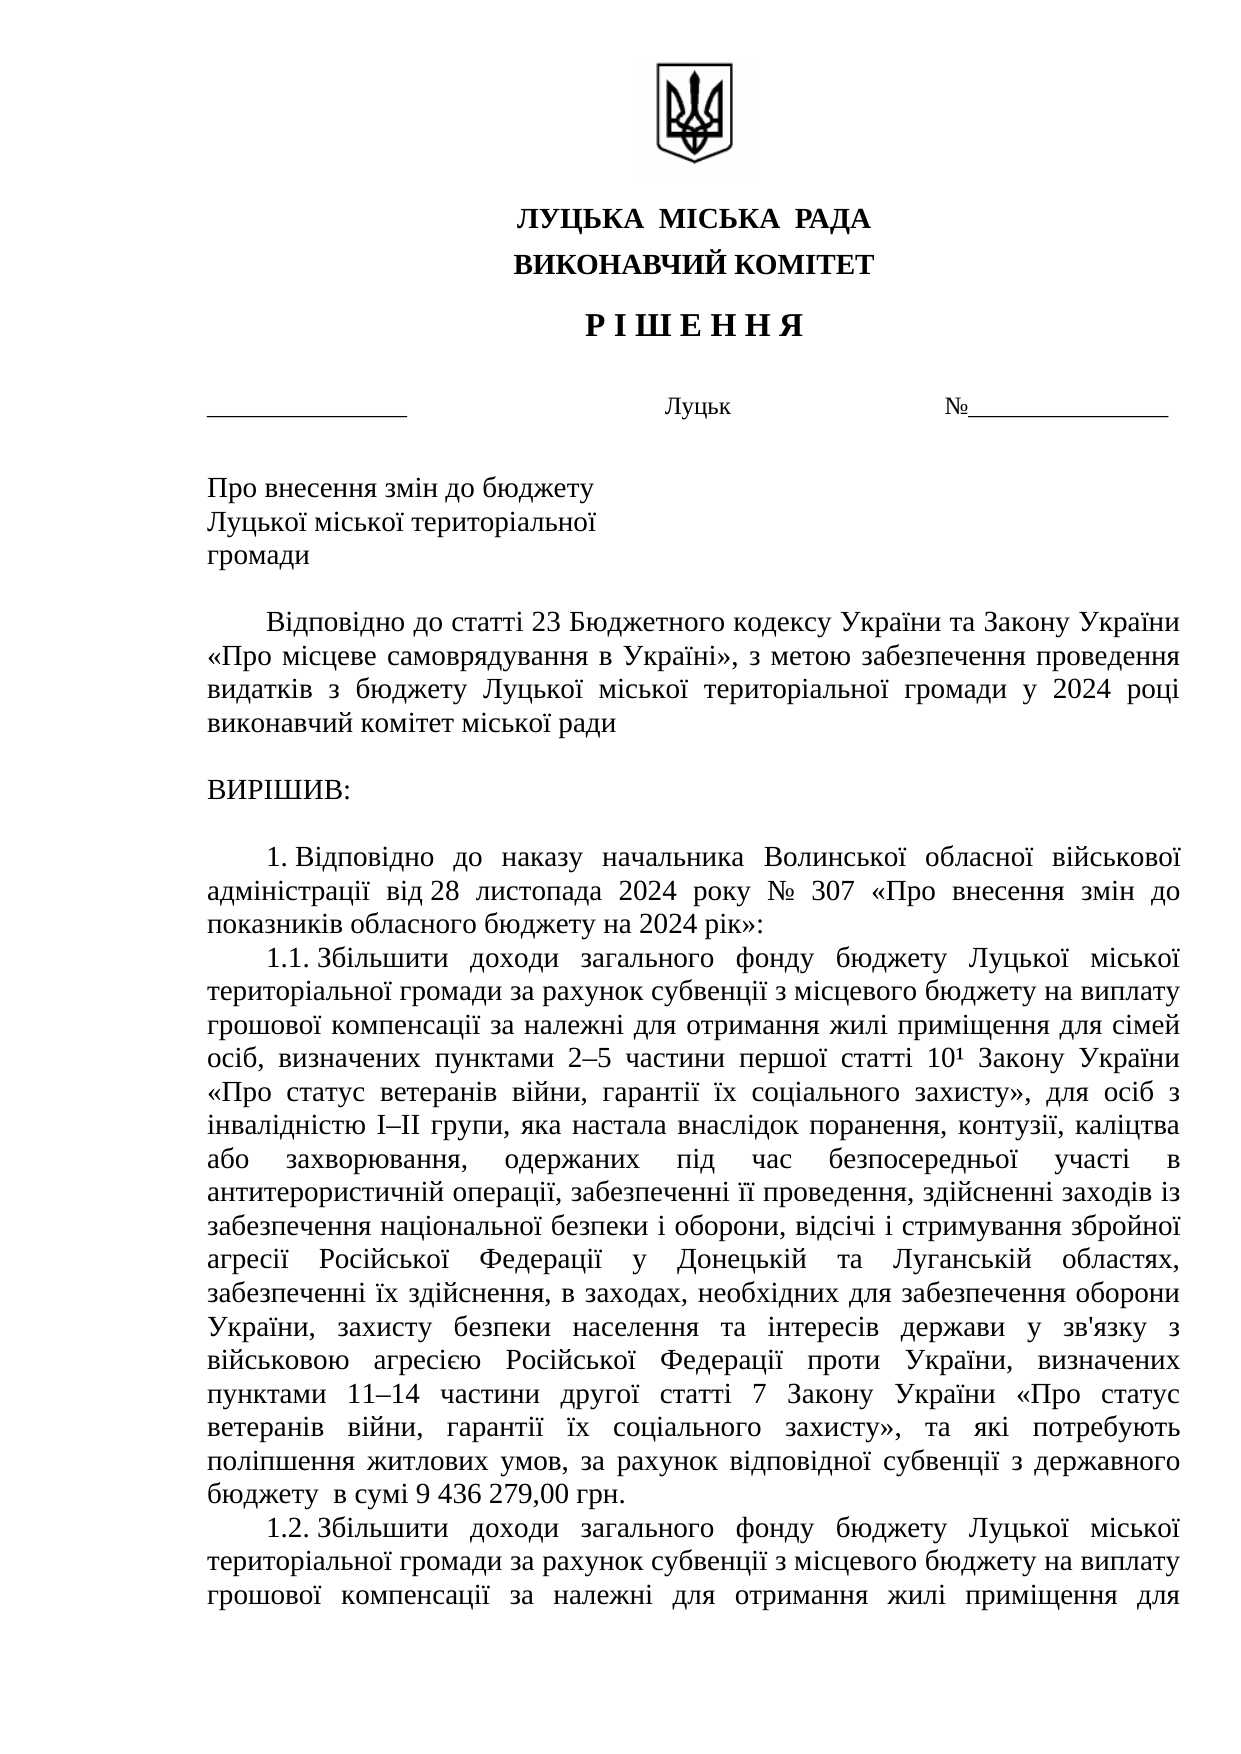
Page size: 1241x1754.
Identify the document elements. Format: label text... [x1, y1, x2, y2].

text 1.1. Збільшити доходи загального фонду бюджету Луцької міської територіальної громади за рахунок субвенції з місцевого бюджету на виплату грошової компенсації за належні для отримання жилі приміщення для сімей осіб, визначених пунктами 2–5 частини першої статті 10¹ Закону України «Про статус ветеранів війни, гарантії їх соціального захисту», для осіб з інвалідністю I–II групи, яка настала внаслідок поранення, контузії, каліцтва або захворювання, одержаних під час безпосередньої участі в антитерористичній операції, забезпеченні її проведення, здійсненні заходів із забезпечення національної безпеки і оборони, відсічі і стримування збройної агресії Російської Федерації у Донецькій та Луганській областях, забезпеченні їх здійснення, в заходах, необхідних для забезпечення оборони України, захисту безпеки населення та інтересів держави у зв'язку з військовою агресією Російської Федерації проти України, визначених пунктами 11–14 частини другої статті 7 Закону України «Про статус ветеранів війни, гарантії їх соціального захисту», та які потребують поліпшення житлових умов, за рахунок відповідної субвенції з державного бюджету в сумі 9 436 279,00 грн. [207, 940, 1181, 1510]
subtitle Р І Ш Е Н Н Я [207, 305, 1181, 343]
text Відповідно до статті 23 Бюджетного кодексу України та Закону України «Про місцеве самоврядування в Україні», з метою забезпечення проведення видатків з бюджету Луцької міської територіальної громади у 2024 році виконавчий комітет міської ради [207, 604, 1181, 738]
subtitle ВИКОНАВЧИЙ КОМІТЕТ [207, 247, 1181, 281]
subtitle ЛУЦЬКА МІСЬКА РАДА [207, 202, 1181, 235]
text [207, 1510, 1181, 1611]
text ________________ Луцьк №________________ [207, 391, 1181, 420]
text Про внесення змін до бюджету Луцької міської територіальної громади [207, 470, 664, 571]
text ВИРІШИВ: [207, 772, 1181, 806]
text 1. Відповідно до наказу начальника Волинської обласної військової адміністрації від 28 листопада 2024 року № 307 «Про внесення змін до показників обласного бюджету на 2024 рік»: [207, 839, 1181, 940]
